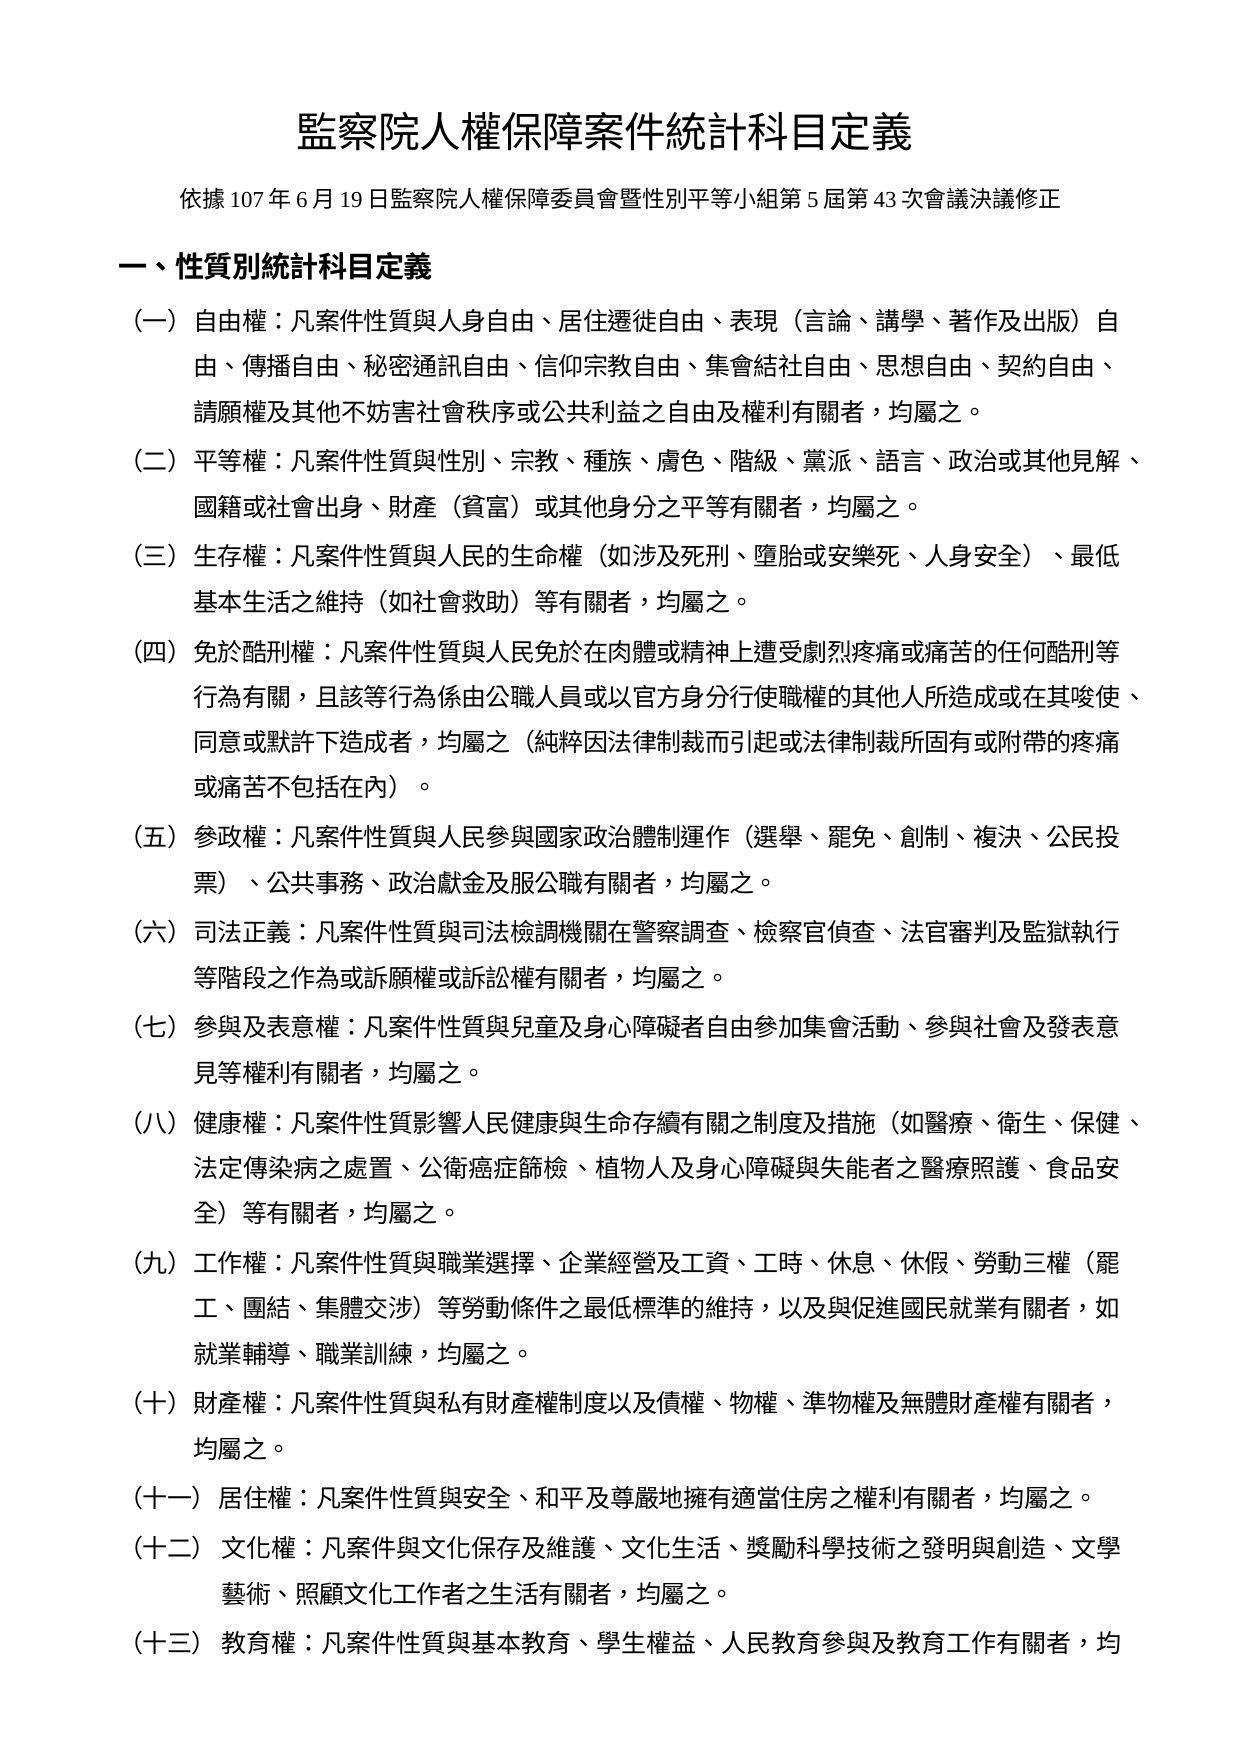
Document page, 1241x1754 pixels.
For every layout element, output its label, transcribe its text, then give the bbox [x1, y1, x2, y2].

list 自由權：凡案件性質與人身自由、居住遷徙自由、表現（言論、講學、著作及出版）自由、傳播自由、秘密通訊自由、信仰宗教自由、集會結社自由、思想自由、契約自由、請願權及其他不妨害社會秩序或公共利益之自由及權利有關者，均屬之。 [118, 297, 1122, 433]
list 參政權：凡案件性質與人民參與國家政治體制運作（選舉、罷免、創制、複決、公民投票）、公共事務、政治獻金及服公職有關者，均屬之。 [118, 813, 1122, 904]
text 依據107年6月19日監察院人權保障委員會暨性別平等小組第5屆第43次會議決議修正 [118, 174, 1122, 220]
list 文化權：凡案件與文化保存及維護、文化生活、獎勵科學技術之發明與創造、文學藝術、照顧文化工作者之生活有關者，均屬之。 [118, 1524, 1122, 1615]
list 平等權：凡案件性質與性別、宗教、種族、膚色、階級、黨派、語言、政治或其他見解、國籍或社會出身、財產（貧富）或其他身分之平等有關者，均屬之。 [118, 437, 1122, 528]
list 健康權：凡案件性質影響人民健康與生命存續有關之制度及措施（如醫療、衛生、保健、法定傳染病之處置、公衛癌症篩檢、植物人及身心障礙與失能者之醫療照護、食品安全）等有關者，均屬之。 [118, 1098, 1122, 1234]
text 監察院人權保障案件統計科目定義 [87, 84, 1122, 174]
list 生存權：凡案件性質與人民的生命權（如涉及死刑、墮胎或安樂死、人身安全）、最低基本生活之維持（如社會救助）等有關者，均屬之。 [118, 532, 1122, 623]
list 參與及表意權：凡案件性質與兒童及身心障礙者自由參加集會活動、參與社會及發表意見等權利有關者，均屬之。 [118, 1003, 1122, 1094]
list 工作權：凡案件性質與職業選擇、企業經營及工資、工時、休息、休假、勞動三權（罷工、團結、集體交涉）等勞動條件之最低標準的維持，以及與促進國民就業有關者，如就業輔導、職業訓練，均屬之。 [118, 1239, 1122, 1375]
list 免於酷刑權：凡案件性質與人民免於在肉體或精神上遭受劇烈疼痛或痛苦的任何酷刑等行為有關，且該等行為係由公職人員或以官方身分行使職權的其他人所造成或在其唆使、同意或默許下造成者，均屬之（純粹因法律制裁而引起或法律制裁所固有或附帶的疼痛或痛苦不包括在內）。 [118, 627, 1122, 809]
list 居住權：凡案件性質與安全、和平及尊嚴地擁有適當住房之權利有關者，均屬之。 [118, 1474, 1122, 1520]
text 一、性質別統計科目定義 [118, 242, 1050, 288]
list 司法正義：凡案件性質與司法檢調機關在警察調查、檢察官偵查、法官審判及監獄執行等階段之作為或訴願權或訴訟權有關者，均屬之。 [118, 908, 1122, 999]
list 財產權：凡案件性質與私有財產權制度以及債權、物權、準物權及無體財產權有關者，均屬之。 [118, 1379, 1122, 1470]
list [118, 1619, 1122, 1665]
